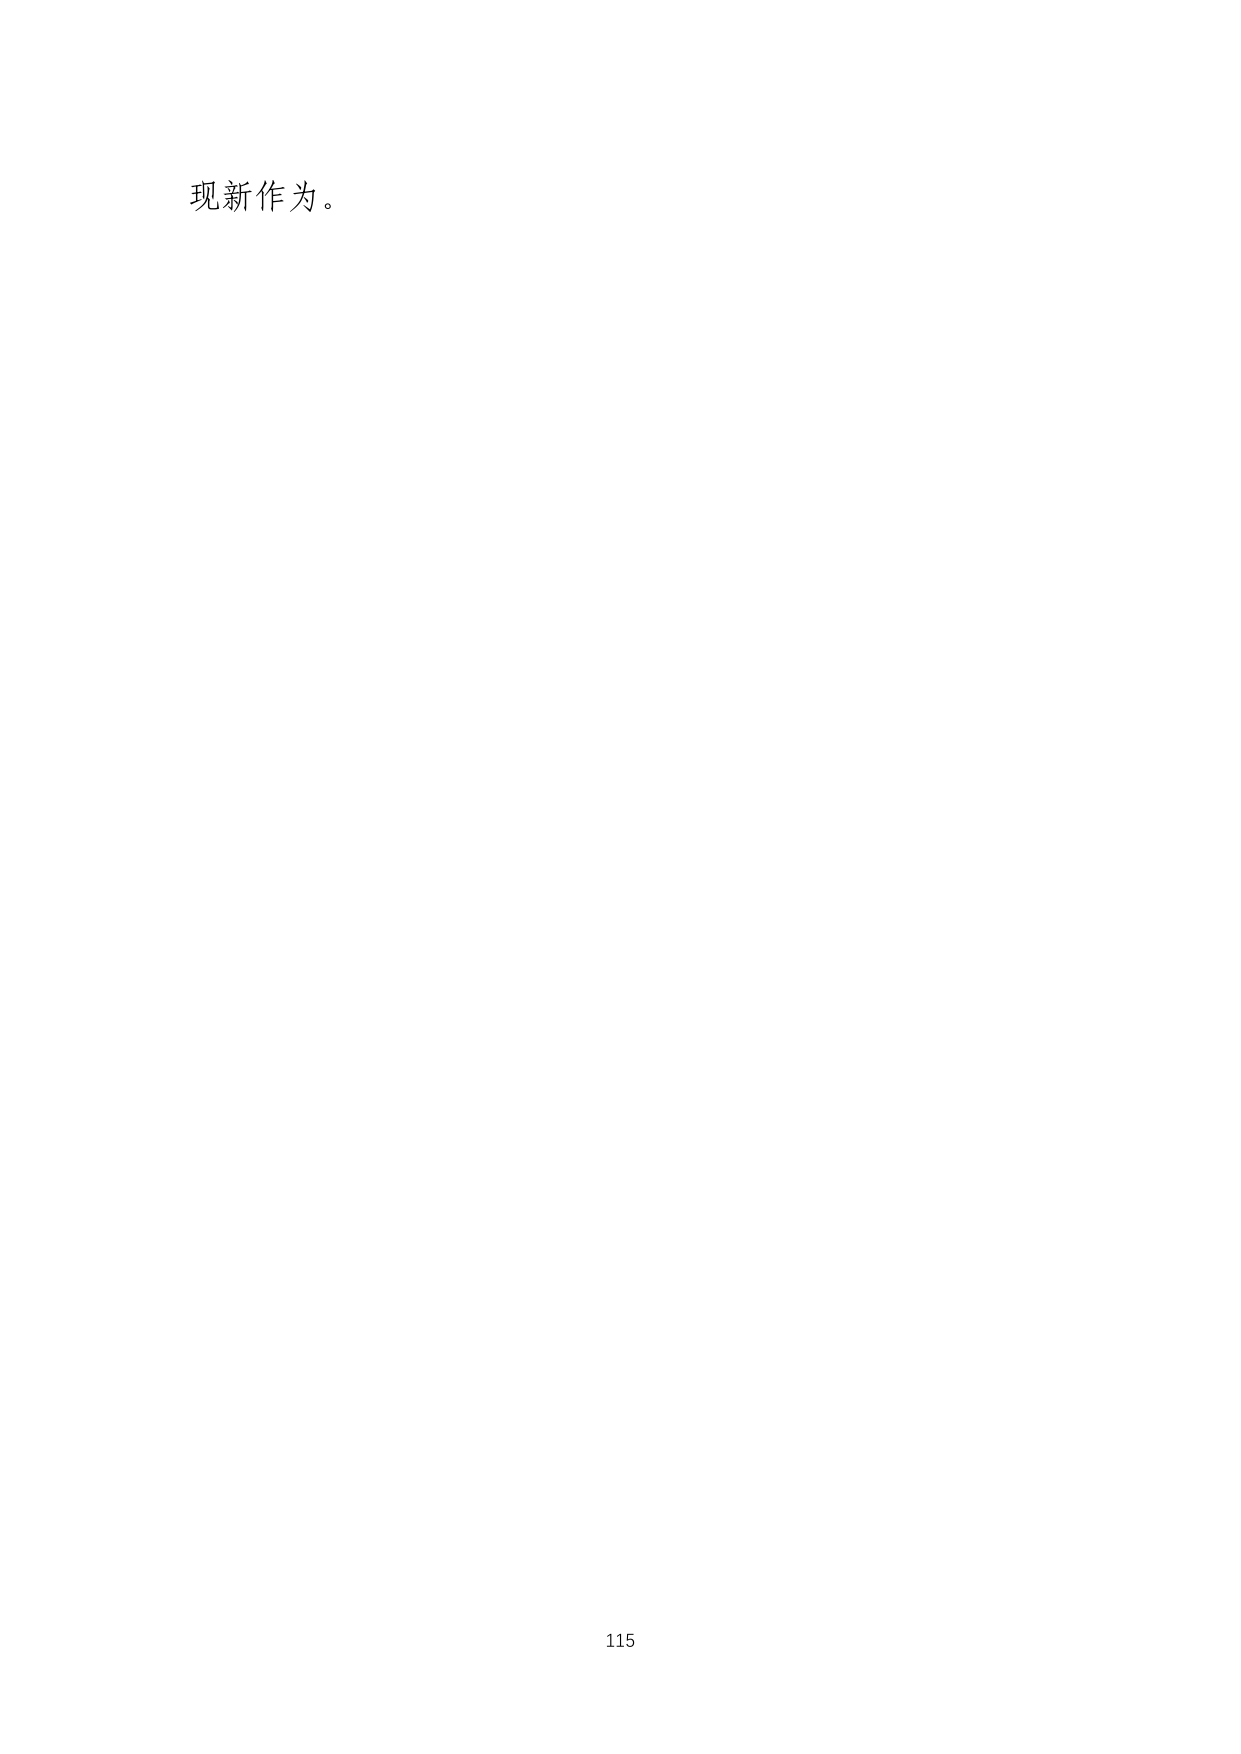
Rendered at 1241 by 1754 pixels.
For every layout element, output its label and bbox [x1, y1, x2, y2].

text [187, 162, 1053, 227]
